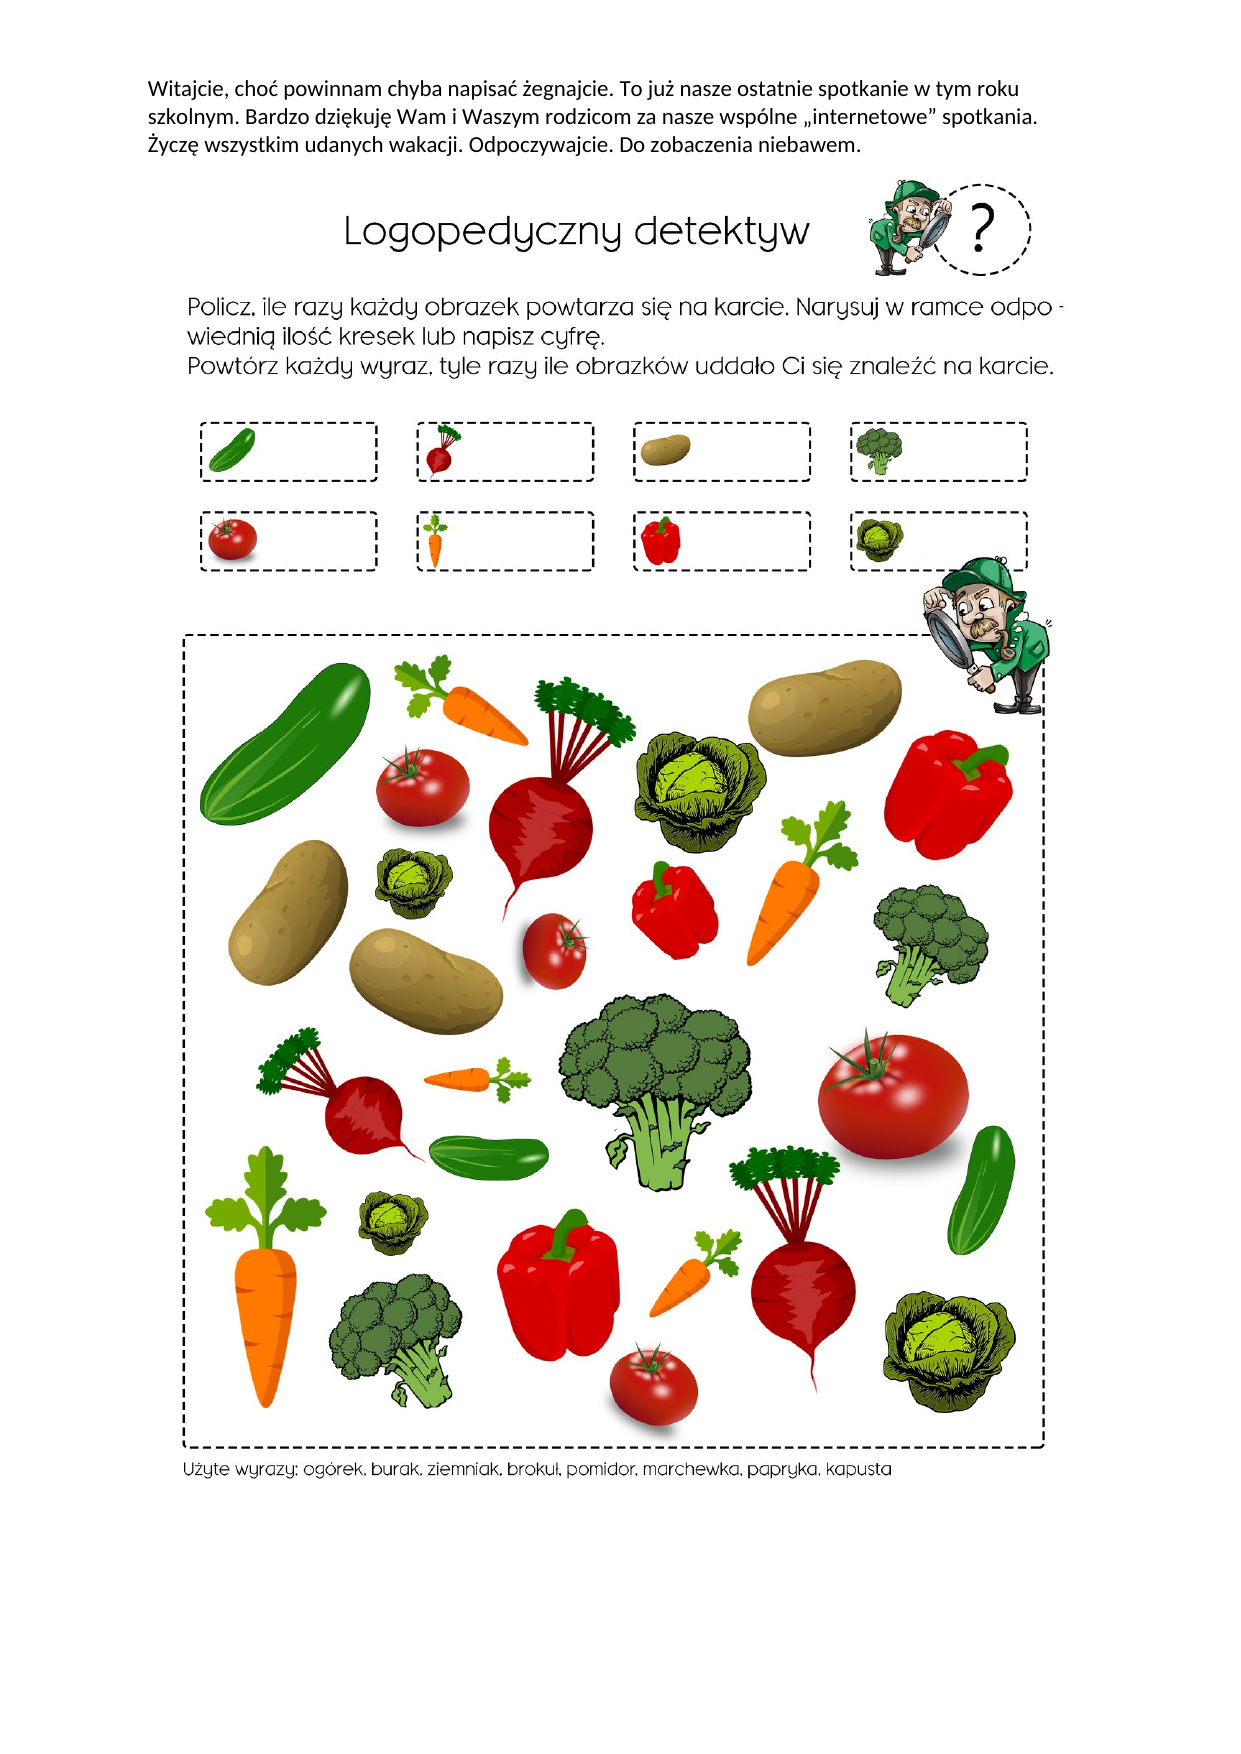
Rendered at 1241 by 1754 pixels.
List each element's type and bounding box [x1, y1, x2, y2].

picture [147, 157, 1093, 1494]
